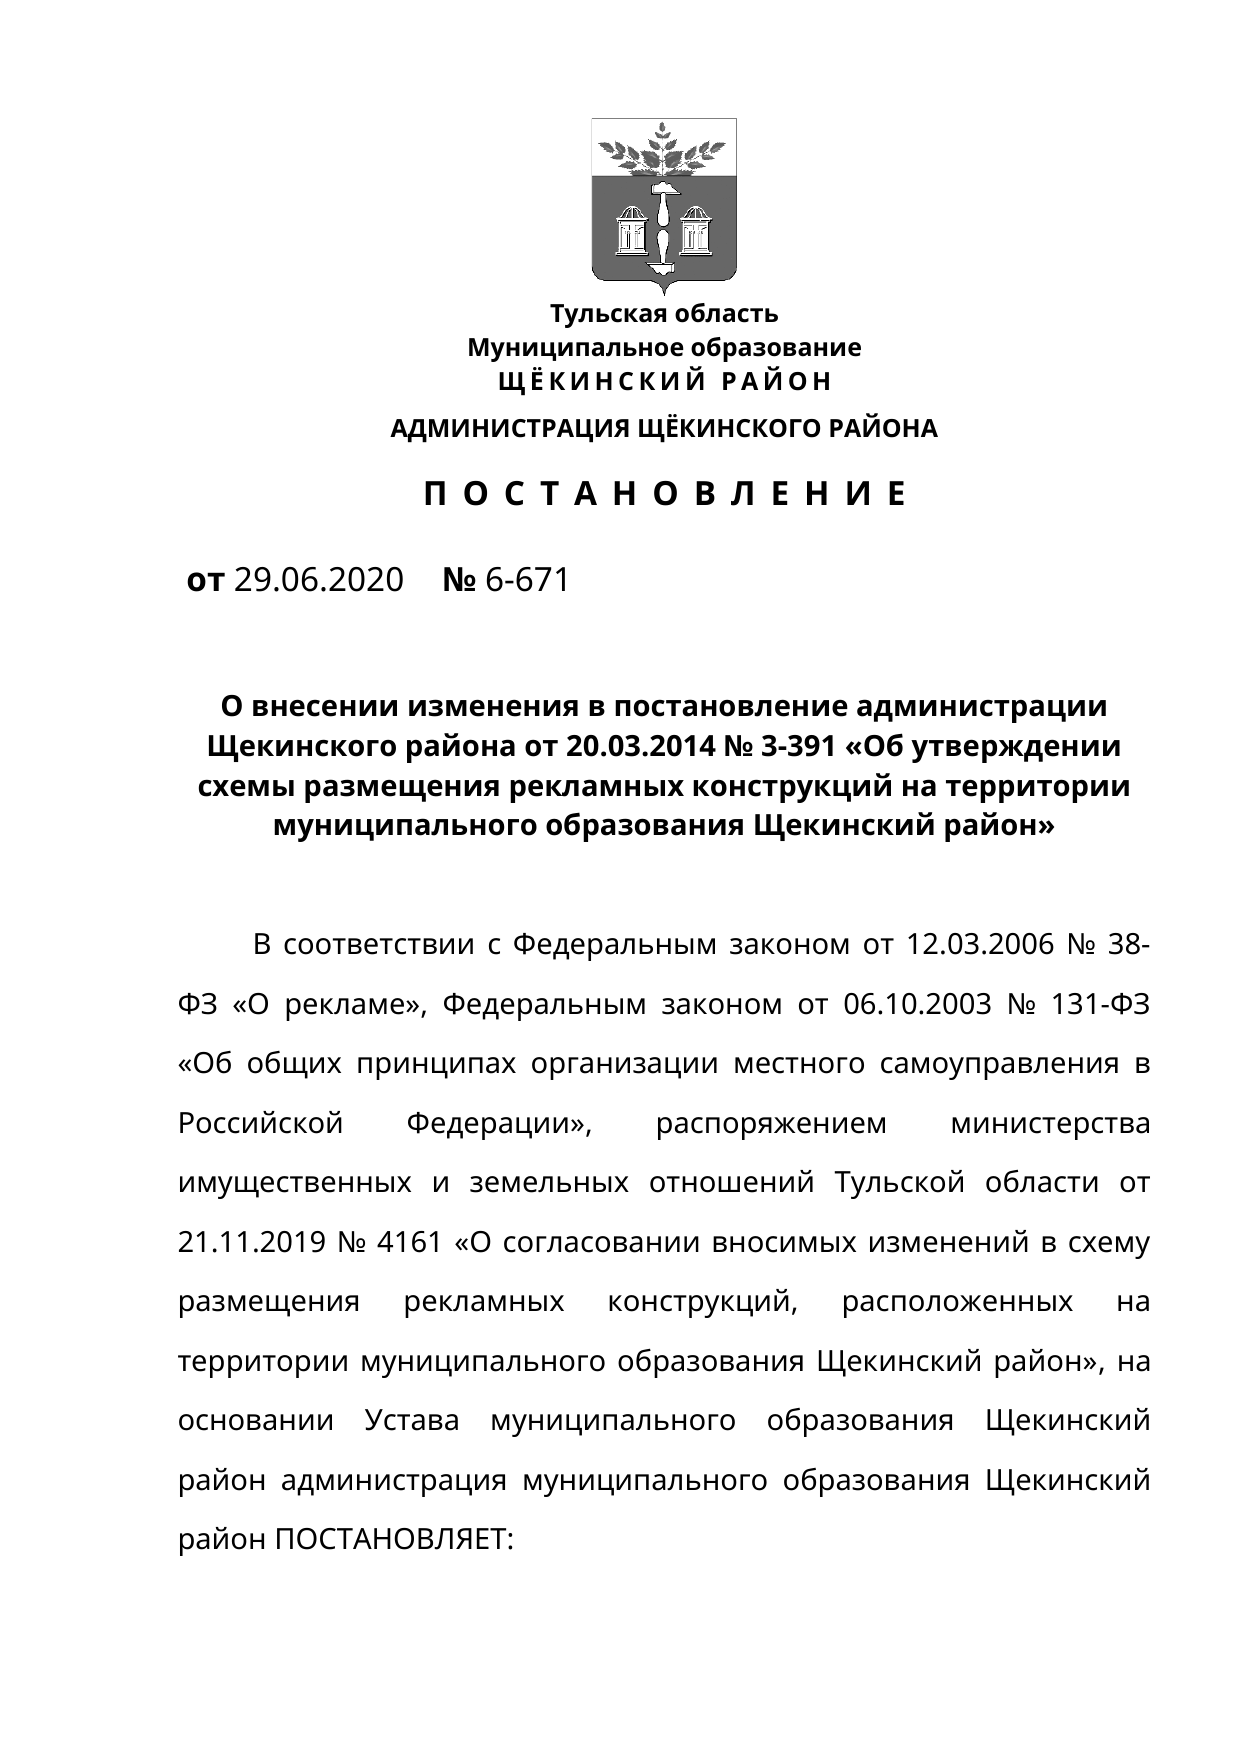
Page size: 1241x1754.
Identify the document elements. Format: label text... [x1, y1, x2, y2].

text схемы размещения рекламных конструкций на территории муниципального образования Щекинский район» [177, 765, 1152, 844]
text П О С Т А Н О В Л Е Н И Е [177, 469, 1152, 515]
text АДМИНИСТРАЦИЯ ЩЁКИНСКОГО РАЙОНА [177, 410, 1152, 444]
text Щекинского района от 20.03.2014 № 3-391 «Об утверждении [177, 725, 1152, 765]
text Муниципальное образование [177, 330, 1152, 364]
text О внесении изменения в постановление администрации [177, 685, 1152, 725]
text Тульская область [177, 296, 1152, 330]
text ЩЁКИНСКИЙ РАЙОН [177, 364, 1152, 398]
text В соответствии с Федеральным законом от 12.03.2006 № 38-ФЗ «О рекламе», Федеральным законом от 06.10.2003 № 131-ФЗ «Об общих принципах организации местного самоуправления в Российской Федерации», распоряжением министерства имущественных и земельных отношений Тульской области от 21.11.2019 № 4161 «О согласовании вносимых изменений в схему размещения рекламных конструкций, расположенных на территории муниципального образования Щекинский район», на основании Устава муниципального образования Щекинский район администрация муниципального образования Щекинский район ПОСТАНОВЛЯЕТ: [177, 923, 1152, 1558]
